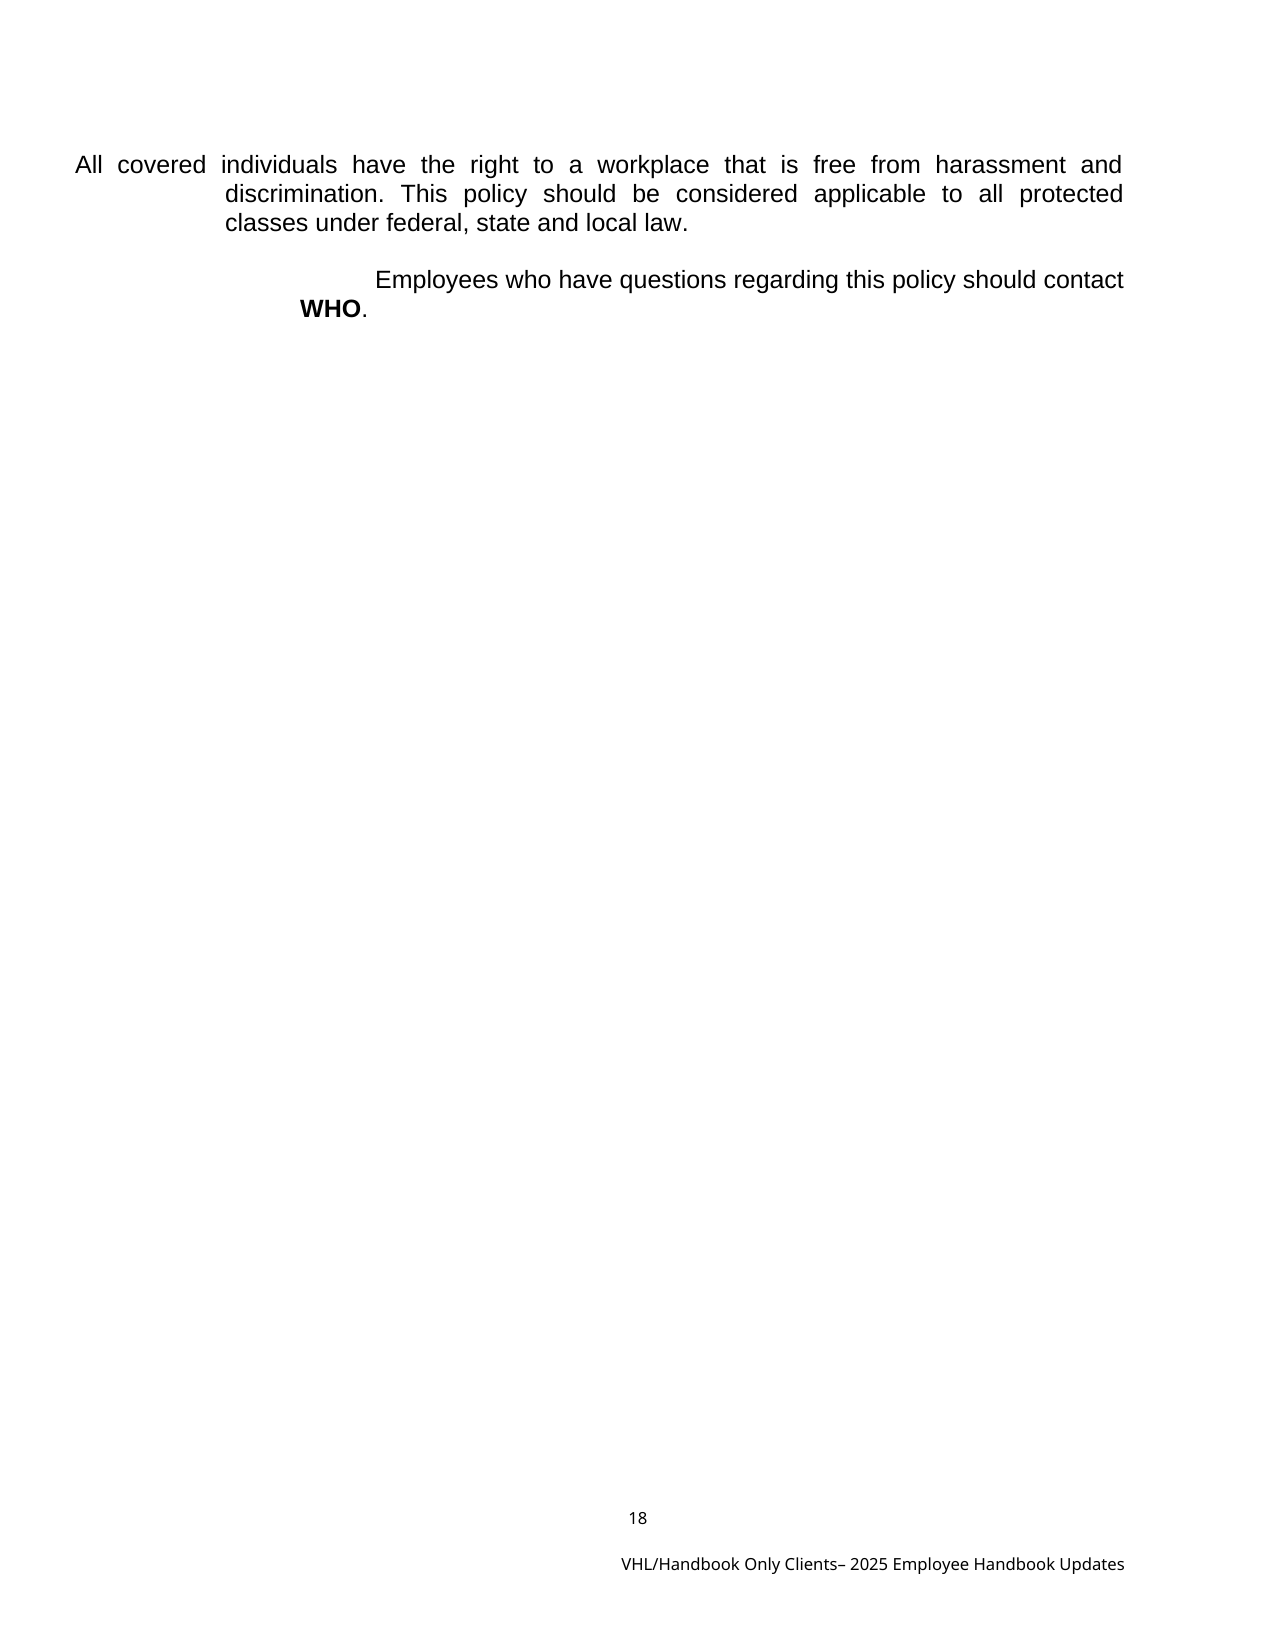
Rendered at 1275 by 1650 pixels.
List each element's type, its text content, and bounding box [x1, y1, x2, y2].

text Employees who have questions regarding this policy should contact WHO. [300, 265, 1125, 322]
text All covered individuals have the right to a workplace that is free from harassment and discrimination. This policy should be considered applicable to all protected classes under federal, state and local law. [75, 150, 1125, 236]
